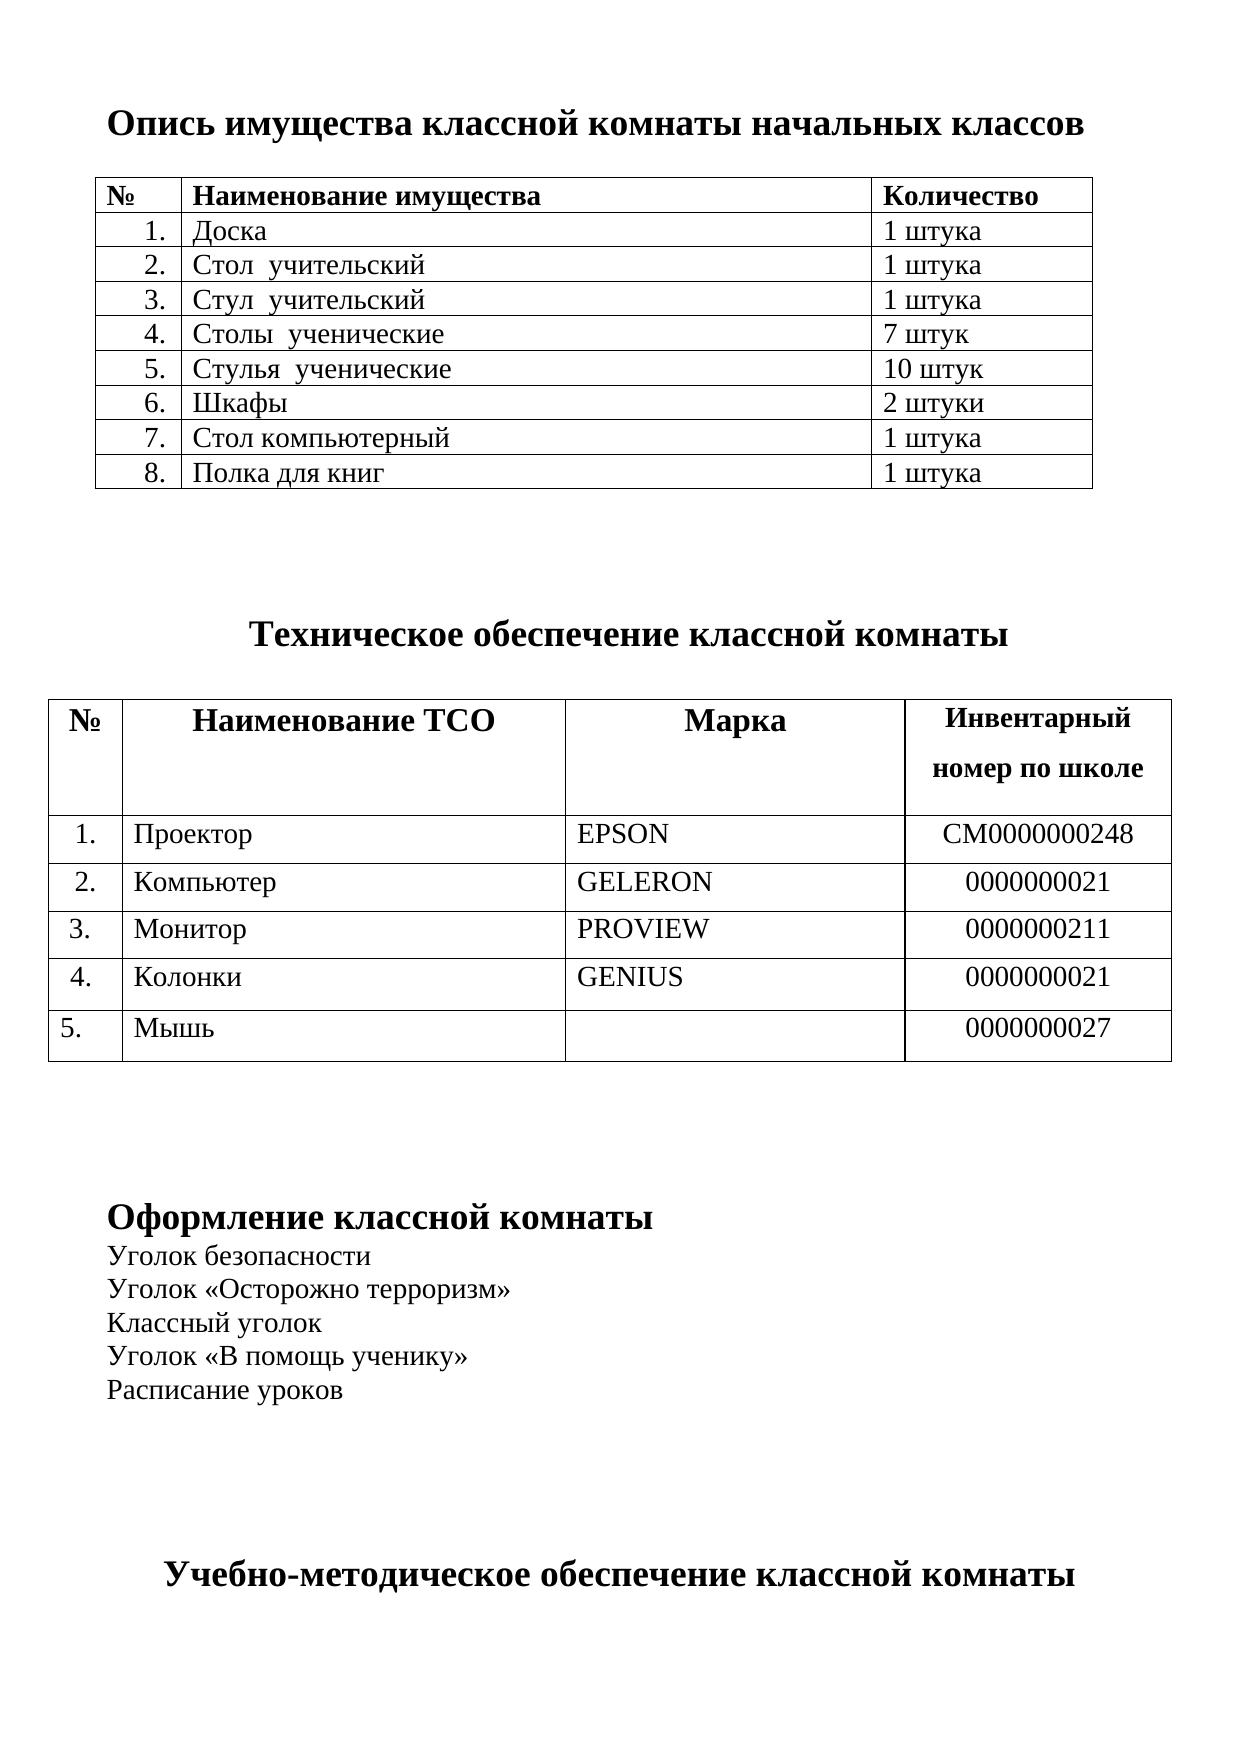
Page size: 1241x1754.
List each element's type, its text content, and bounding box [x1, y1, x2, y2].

table_cell [96, 351, 181, 384]
table_cell 3. [49, 912, 122, 958]
table_cell Шкафы [182, 386, 871, 419]
table_cell Монитор [123, 912, 565, 958]
table_cell Доска [182, 213, 871, 246]
table_cell [96, 247, 181, 281]
text Расписание уроков [106, 1372, 1152, 1405]
table_cell 0000000027 [906, 1011, 1171, 1061]
table_cell 1. [49, 816, 122, 863]
table_cell [96, 420, 181, 454]
table_cell [566, 1011, 904, 1061]
table_cell 1 штука [872, 247, 1092, 281]
table_cell [96, 386, 181, 419]
text Опись имущества классной комнаты начальных классов [106, 100, 1152, 143]
table_cell [96, 282, 181, 315]
table_cell [49, 959, 122, 1009]
table_cell GENIUS [566, 959, 904, 1009]
text Оформление классной комнаты [106, 1194, 1152, 1238]
table_cell 0000000021 [906, 959, 1171, 1009]
table_cell 2. [49, 864, 122, 911]
table_cell Колонки [123, 959, 565, 1009]
table_cell PROVIEW [566, 912, 904, 958]
table_cell [96, 455, 181, 488]
table_cell Стул учительский [182, 282, 871, 315]
text Учебно-методическое обеспечение классной комнаты [106, 1551, 1152, 1594]
table_cell 0000000211 [906, 912, 1171, 958]
table_header Количество [872, 178, 1092, 212]
table_cell 1 штука [872, 420, 1092, 454]
table_cell Компьютер [123, 864, 565, 911]
table_cell 1 штука [872, 455, 1092, 488]
text Классный уголок [106, 1305, 1152, 1338]
table_cell Полка для книг [182, 455, 871, 488]
text Уголок безопасности [106, 1238, 1152, 1271]
table_cell [49, 1011, 122, 1061]
table_header Инвентарный номер по школе [906, 700, 1171, 815]
table_cell 2 штуки [872, 386, 1092, 419]
text Техническое обеспечение классной комнаты [106, 611, 1152, 654]
table_cell 0000000021 [906, 864, 1171, 911]
table_cell Стол компьютерный [182, 420, 871, 454]
table_cell 1 штука [872, 213, 1092, 246]
table_cell Стол учительский [182, 247, 871, 281]
table_cell 1 штука [872, 282, 1092, 315]
table_cell СМ0000000248 [906, 816, 1171, 863]
table_cell Столы ученические [182, 316, 871, 350]
text Уголок «Осторожно терроризм» [106, 1271, 1152, 1305]
table_cell Мышь [123, 1011, 565, 1061]
table_header Марка [566, 700, 904, 815]
table_header № [49, 700, 122, 815]
table_cell [96, 213, 181, 246]
table_cell EPSON [566, 816, 904, 863]
table_header Наименование имущества [182, 178, 871, 212]
table_header № [96, 178, 181, 212]
table_header Наименование ТСО [123, 700, 565, 815]
table_cell 10 штук [872, 351, 1092, 384]
table_cell Стулья ученические [182, 351, 871, 384]
table_cell GELERON [566, 864, 904, 911]
table_cell 7 штук [872, 316, 1092, 350]
table_cell Проектор [123, 816, 565, 863]
text Уголок «В помощь ученику» [106, 1338, 1152, 1372]
table_cell [96, 316, 181, 350]
